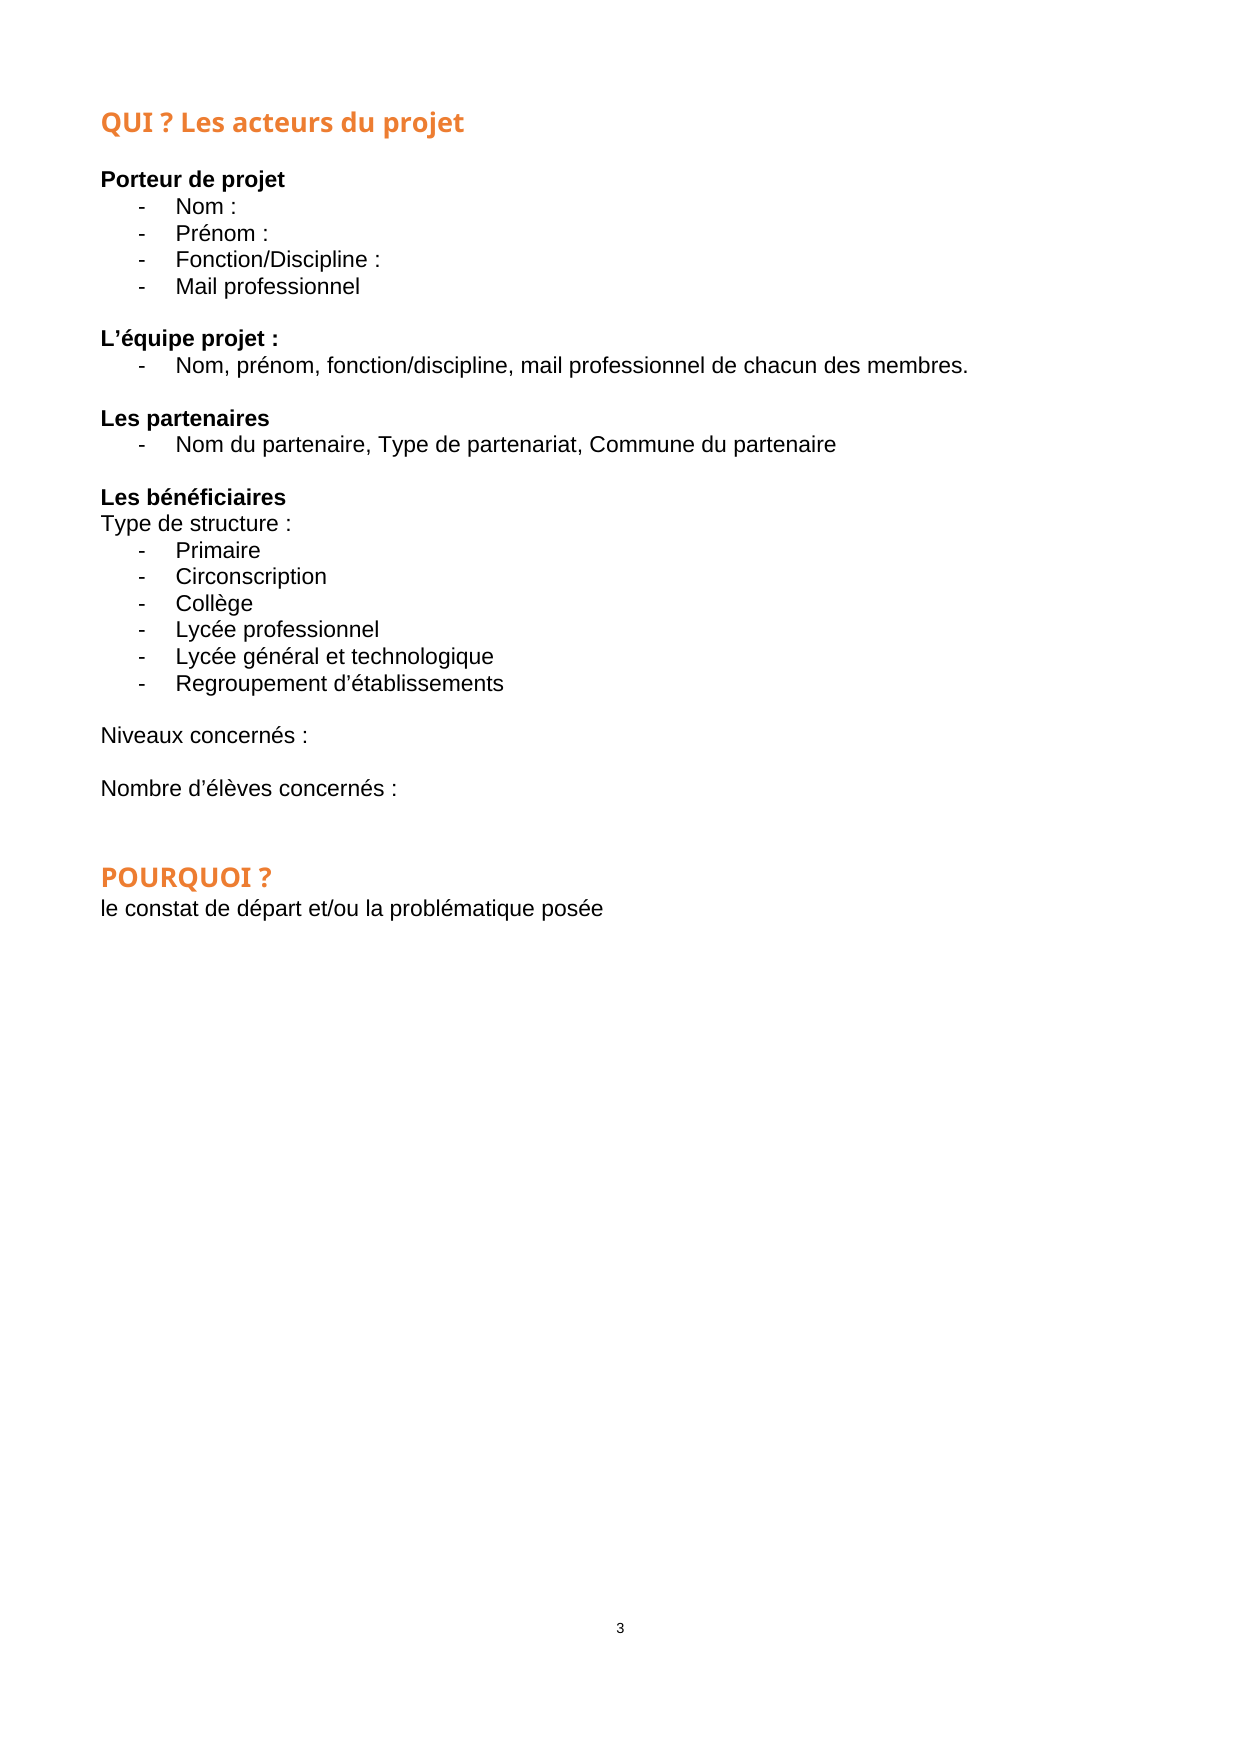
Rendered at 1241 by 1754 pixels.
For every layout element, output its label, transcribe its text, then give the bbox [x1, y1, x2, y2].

text L’équipe projet : [100, 325, 1140, 352]
list Nom, prénom, fonction/discipline, mail professionnel de chacun des membres. [138, 352, 1140, 378]
text Porteur de projet [100, 166, 1140, 193]
text Nombre d’élèves concernés : [100, 775, 1140, 801]
text Type de structure : [100, 510, 1140, 537]
text Les partenaires [100, 404, 1140, 431]
list Mail professionnel [138, 273, 1140, 299]
list Regroupement d’établissements [138, 669, 1140, 696]
list Lycée professionnel [138, 616, 1140, 643]
list Prénom : [138, 219, 1140, 246]
subtitle POURQUOI ? [100, 858, 1140, 895]
list Lycée général et technologique [138, 643, 1140, 669]
subtitle QUI ? Les acteurs du projet [100, 103, 1140, 140]
text le constat de départ et/ou la problématique posée [100, 895, 1140, 921]
list Circonscription [138, 563, 1140, 590]
text Les bénéficiaires [100, 484, 1140, 510]
text Niveaux concernés : [100, 722, 1140, 749]
list Fonction/Discipline : [138, 246, 1140, 272]
list Nom du partenaire, Type de partenariat, Commune du partenaire [138, 431, 1140, 457]
list Collège [138, 590, 1140, 616]
list Primaire [138, 537, 1140, 563]
list Nom : [138, 193, 1140, 219]
